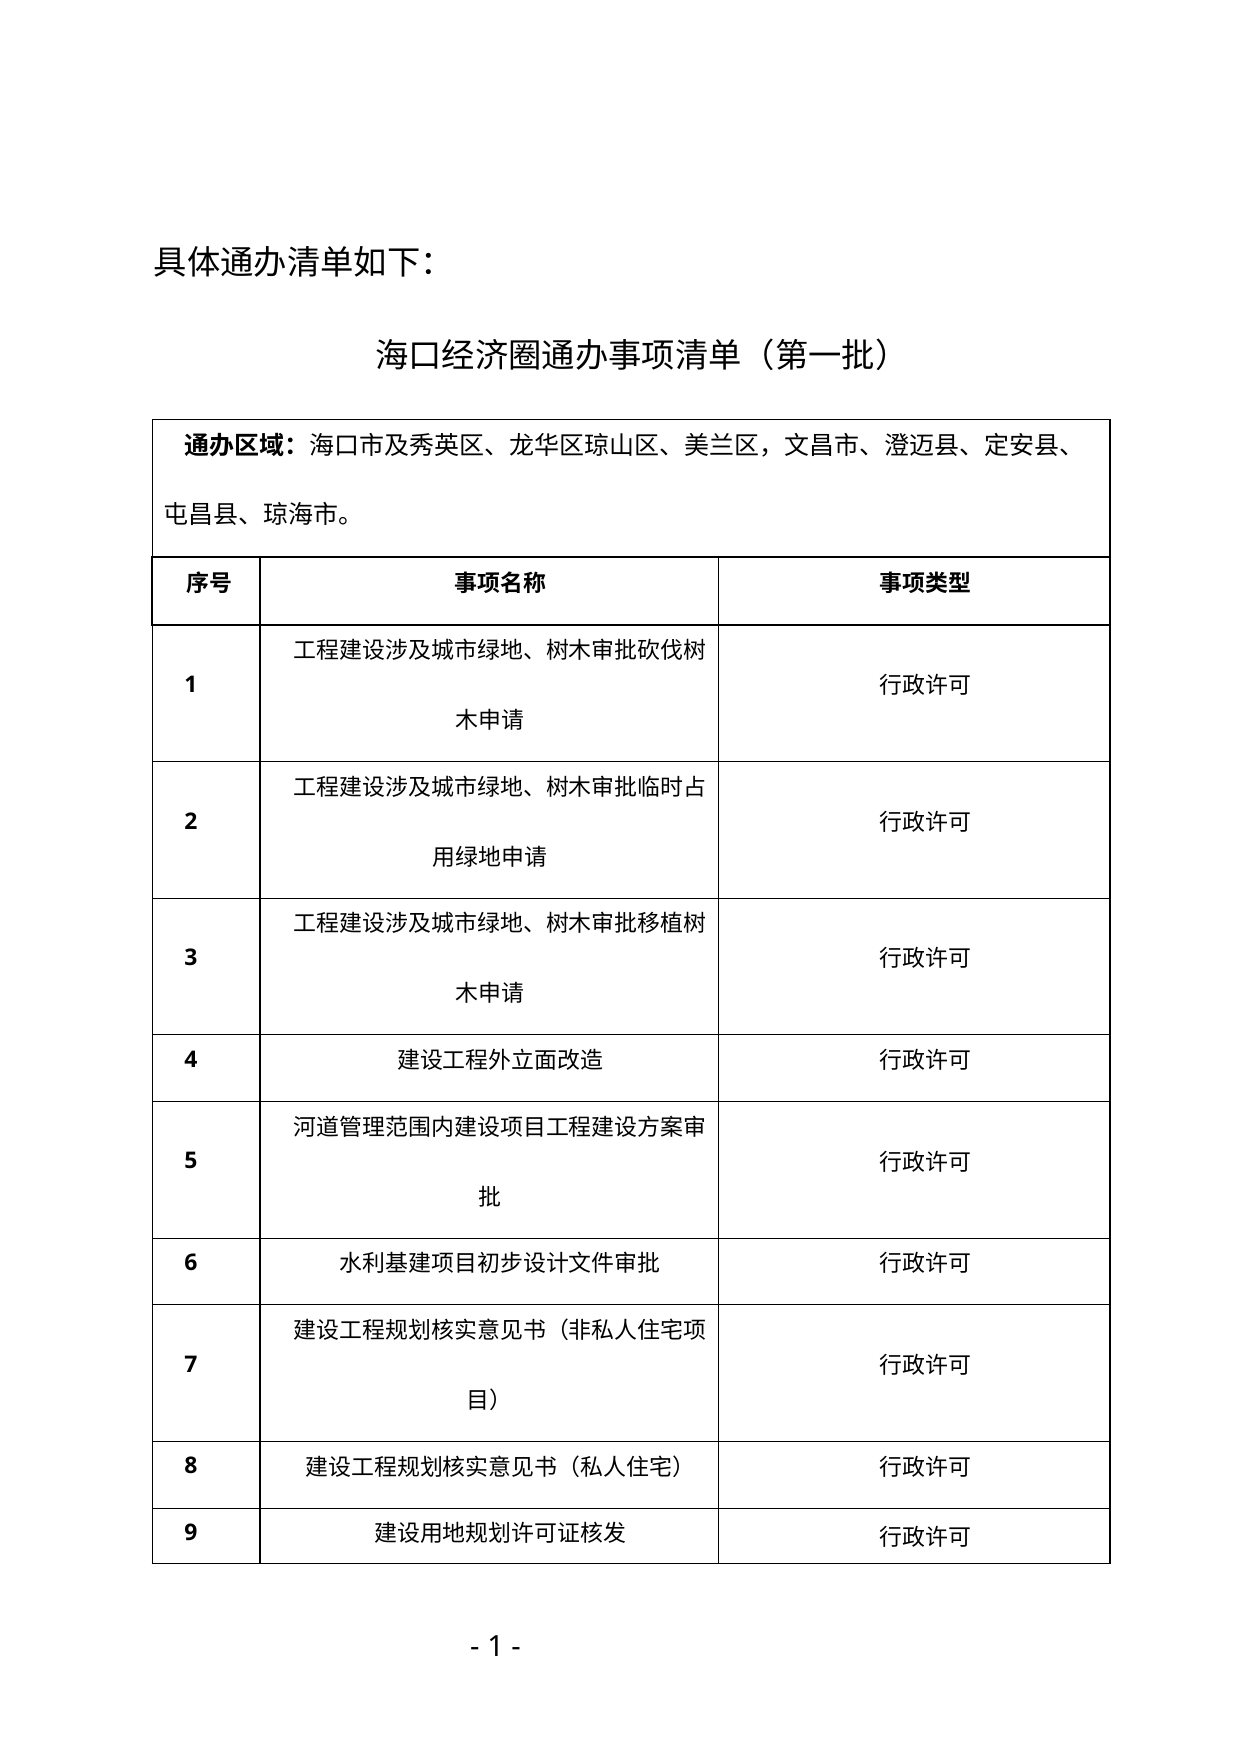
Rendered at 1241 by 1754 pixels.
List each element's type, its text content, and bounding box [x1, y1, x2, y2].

text 具体通办清单如下： [153, 214, 1087, 307]
table_cell 事项类型 [719, 558, 1109, 623]
table_cell 4 [153, 1035, 259, 1101]
table_cell 行政许可 [719, 899, 1109, 1034]
table_cell 工程建设涉及城市绿地、树木审批砍伐树木申请 [261, 626, 718, 761]
table_cell 1 [153, 626, 259, 761]
table_cell 事项名称 [261, 558, 718, 623]
table_cell 工程建设涉及城市绿地、树木审批移植树木申请 [261, 899, 718, 1034]
table_cell 2 [153, 762, 259, 898]
table_cell 5 [153, 1102, 259, 1237]
table_cell 行政许可 [719, 626, 1109, 761]
table_cell 通办区域：海口市及秀英区、龙华区琼山区、美兰区，文昌市、澄迈县、定安县、屯昌县、琼海市。 [153, 420, 1109, 556]
table_cell 8 [153, 1442, 259, 1508]
table_cell 7 [153, 1305, 259, 1441]
table_cell 建设工程规划核实意见书（私人住宅） [261, 1442, 718, 1508]
table_cell 行政许可 [719, 762, 1109, 898]
table_cell 建设工程规划核实意见书（非私人住宅项目） [261, 1305, 718, 1441]
table_cell 9 [153, 1509, 259, 1563]
table_cell 行政许可 [719, 1442, 1109, 1508]
table_cell 3 [153, 899, 259, 1034]
table_cell 行政许可 [719, 1305, 1109, 1441]
table_cell 行政许可 [719, 1102, 1109, 1237]
table_cell 工程建设涉及城市绿地、树木审批临时占用绿地申请 [261, 762, 718, 898]
table_cell 建设用地规划许可证核发 [261, 1509, 718, 1563]
table_cell 河道管理范围内建设项目工程建设方案审批 [261, 1102, 718, 1237]
table_cell 建设工程外立面改造 [261, 1035, 718, 1101]
table_cell 水利基建项目初步设计文件审批 [261, 1239, 718, 1304]
table_header 海口经济圈通办事项清单（第一批） [152, 307, 1110, 419]
table_cell 行政许可 [719, 1035, 1109, 1101]
table_cell 序号 [153, 558, 259, 623]
table_cell 6 [153, 1239, 259, 1304]
table_cell 行政许可 [719, 1239, 1109, 1304]
table_cell 行政许可 [719, 1509, 1109, 1563]
